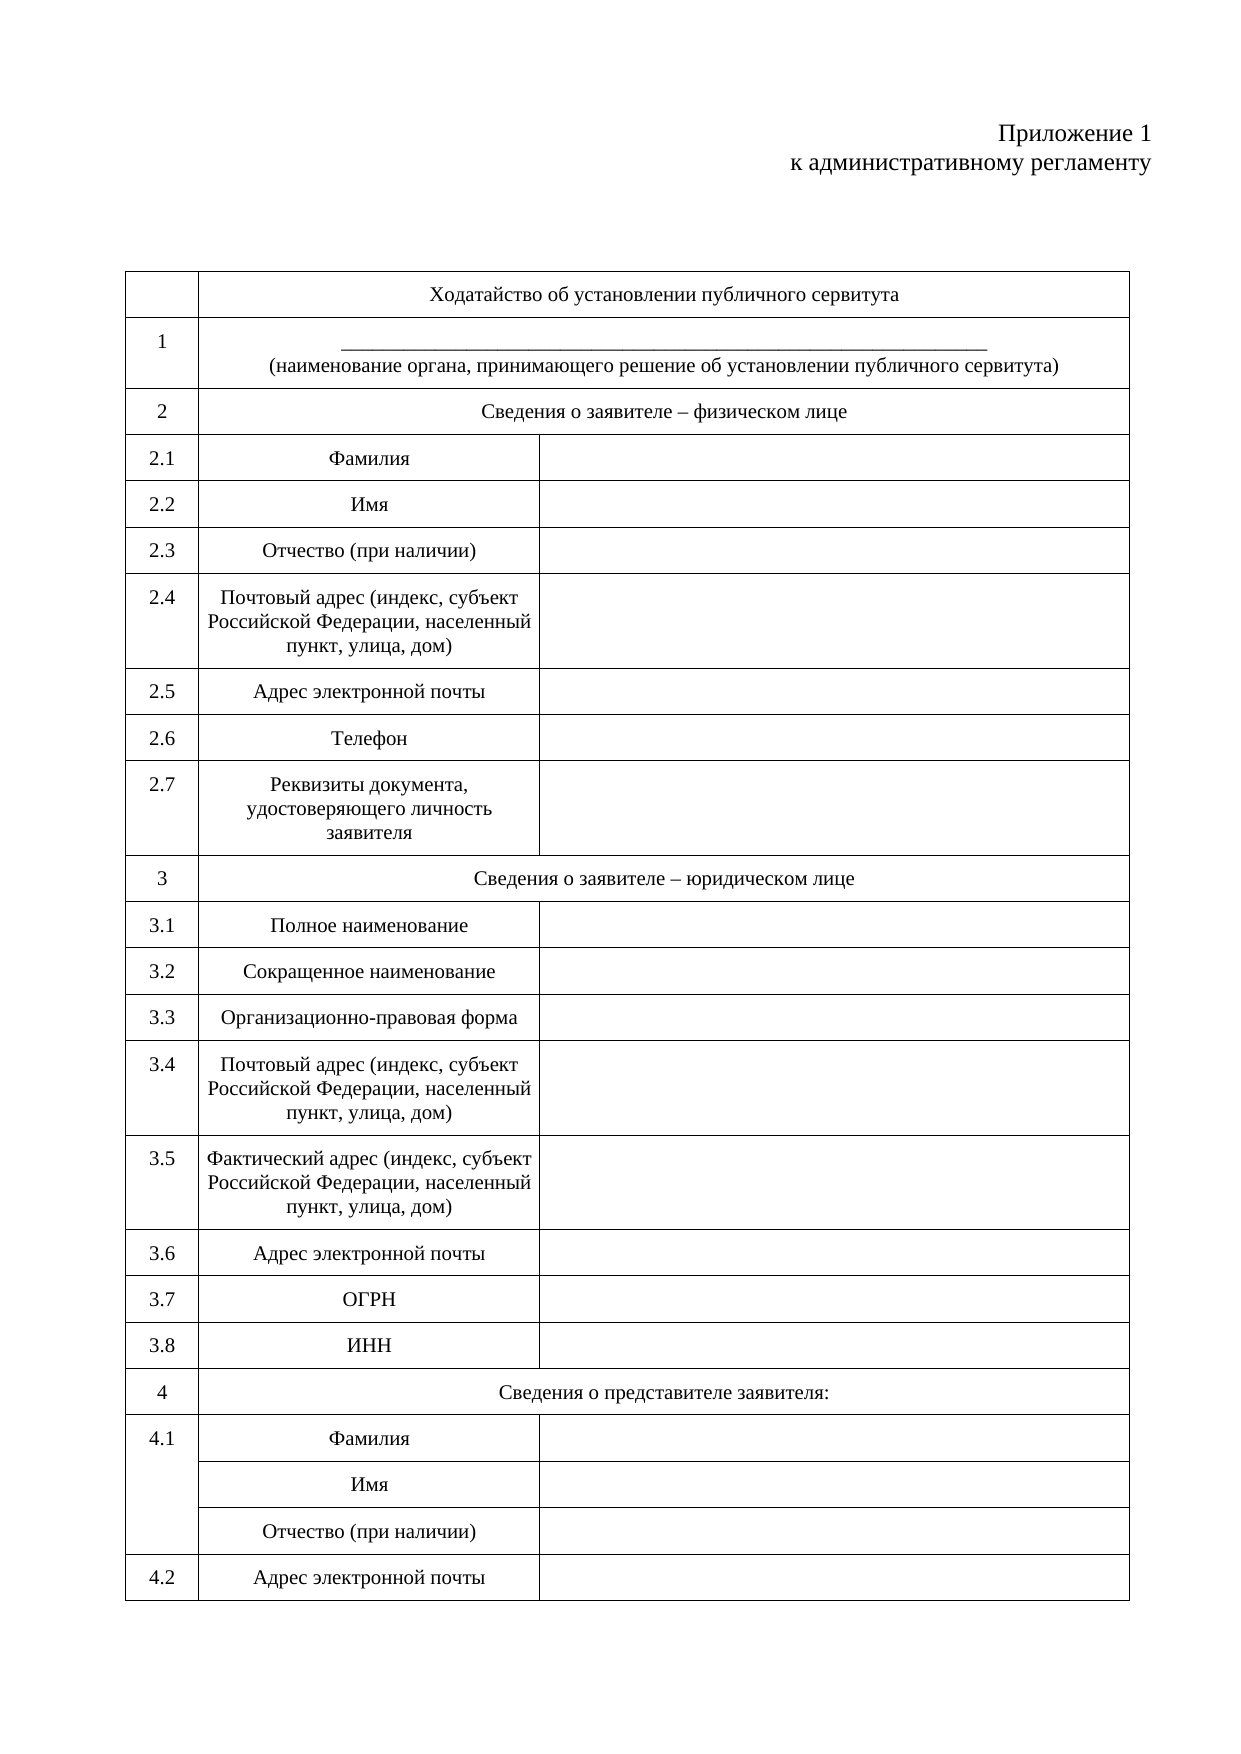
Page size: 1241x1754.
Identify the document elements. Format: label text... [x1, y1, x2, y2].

table_cell [540, 481, 1129, 527]
table_cell Имя [199, 481, 539, 527]
table_cell Организационно-правовая форма [199, 995, 539, 1040]
table_cell 3.8 [126, 1323, 198, 1368]
table_cell [540, 1136, 1129, 1229]
table_cell 3.3 [126, 995, 198, 1040]
table_cell ОГРН [199, 1276, 539, 1322]
table_cell 2 [126, 389, 198, 434]
table_cell 3.7 [126, 1276, 198, 1322]
text Приложение 1 [118, 118, 1152, 147]
table_cell 2.1 [126, 435, 198, 480]
table_cell 3.4 [126, 1041, 198, 1134]
table_header Ходатайство об установлении публичного сервитута [199, 272, 1129, 317]
table_cell [540, 1323, 1129, 1368]
table_cell ИНН [199, 1323, 539, 1368]
table_cell 3.5 [126, 1136, 198, 1229]
table_cell Почтовый адрес (индекс, субъект Российской Федерации, населенный пункт, улица, дом) [199, 574, 539, 667]
table_cell Фамилия [199, 1415, 539, 1461]
text к административному регламенту [118, 147, 1152, 176]
table_cell [540, 574, 1129, 667]
table_cell [540, 995, 1129, 1040]
table_cell [540, 715, 1129, 760]
table_cell Реквизиты документа, удостоверяющего личность заявителя [199, 761, 539, 854]
table_cell [540, 669, 1129, 714]
table_cell [540, 1508, 1129, 1553]
table_cell [540, 1555, 1129, 1600]
table_cell Отчество (при наличии) [199, 528, 539, 573]
table_cell Полное наименование [199, 902, 539, 947]
table_cell 3.2 [126, 948, 198, 994]
table_cell 1 [126, 318, 198, 387]
table_cell Адрес электронной почты [199, 1230, 539, 1275]
table_cell Сведения о заявителе – физическом лице [199, 389, 1129, 434]
table_cell 2.5 [126, 669, 198, 714]
table_cell Почтовый адрес (индекс, субъект Российской Федерации, населенный пункт, улица, дом) [199, 1041, 539, 1134]
table_cell [540, 1462, 1129, 1507]
table_cell [540, 1276, 1129, 1322]
table_cell [540, 1041, 1129, 1134]
table_cell 3 [126, 856, 198, 901]
table_cell [540, 1415, 1129, 1461]
table_cell Адрес электронной почты [199, 1555, 539, 1600]
table_cell Сокращенное наименование [199, 948, 539, 994]
table_cell 3.6 [126, 1230, 198, 1275]
table_cell 4.2 [126, 1555, 198, 1600]
table_cell Имя [199, 1462, 539, 1507]
table_cell [540, 435, 1129, 480]
table_cell ______________________________________________________________ (наименование органа, принимающего решение об установлении публичного сервитута) [199, 318, 1129, 387]
table_cell Телефон [199, 715, 539, 760]
table_cell 2.2 [126, 481, 198, 527]
table_header [126, 272, 198, 317]
table_cell 3.1 [126, 902, 198, 947]
table_cell [540, 761, 1129, 854]
table_cell [540, 902, 1129, 947]
table_cell 4 [126, 1369, 198, 1414]
table_cell Отчество (при наличии) [199, 1508, 539, 1553]
table_cell 2.6 [126, 715, 198, 760]
table_cell 2.4 [126, 574, 198, 667]
table_cell Фактический адрес (индекс, субъект Российской Федерации, населенный пункт, улица, дом) [199, 1136, 539, 1229]
table_cell 2.3 [126, 528, 198, 573]
table_cell [540, 948, 1129, 994]
table_cell 4.1 [126, 1415, 198, 1553]
table_cell [540, 528, 1129, 573]
table_cell [540, 1230, 1129, 1275]
table_cell Фамилия [199, 435, 539, 480]
table_cell Адрес электронной почты [199, 669, 539, 714]
table_cell 2.7 [126, 761, 198, 854]
table_cell Сведения о представителе заявителя: [199, 1369, 1129, 1414]
table_cell Сведения о заявителе – юридическом лице [199, 856, 1129, 901]
